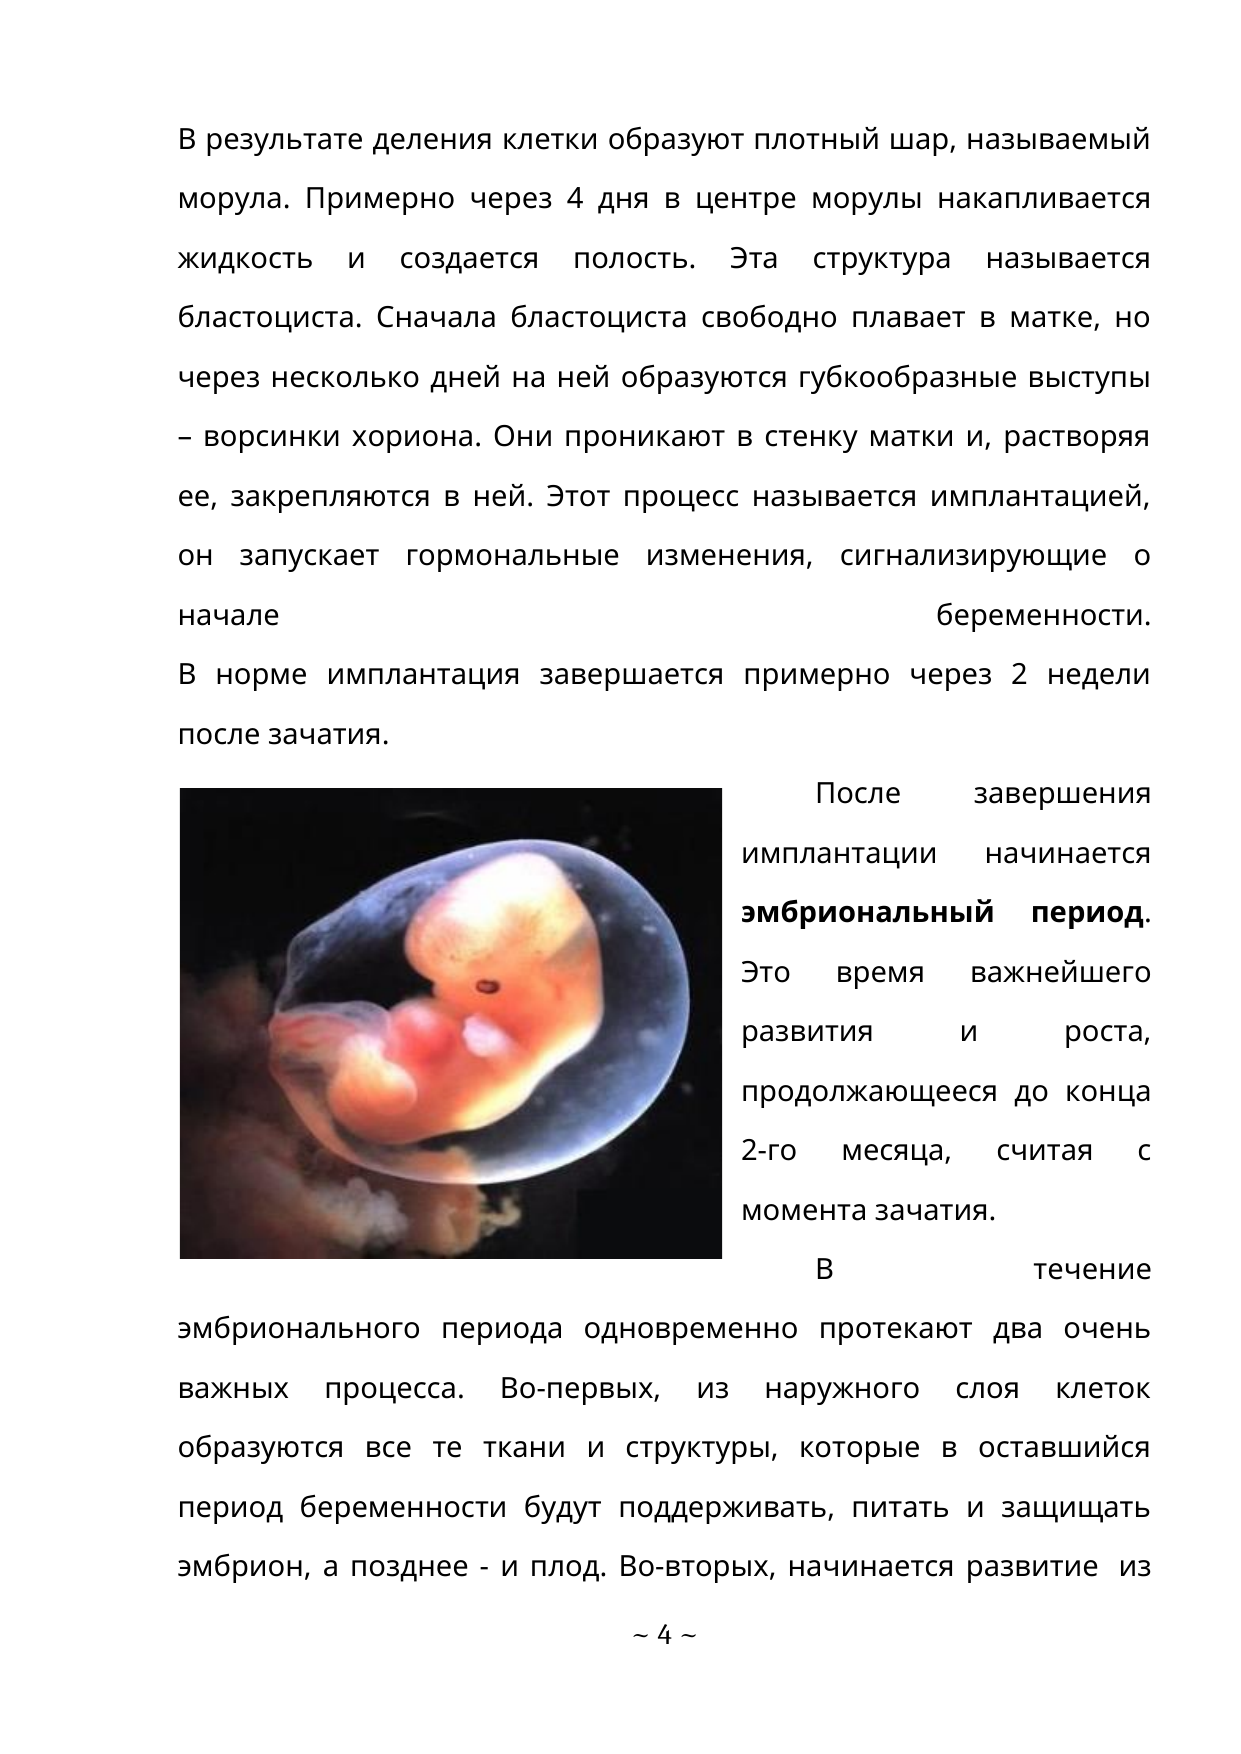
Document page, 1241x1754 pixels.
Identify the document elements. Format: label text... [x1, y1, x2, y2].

picture [179, 788, 723, 1259]
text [177, 118, 1152, 753]
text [177, 1248, 1152, 1585]
